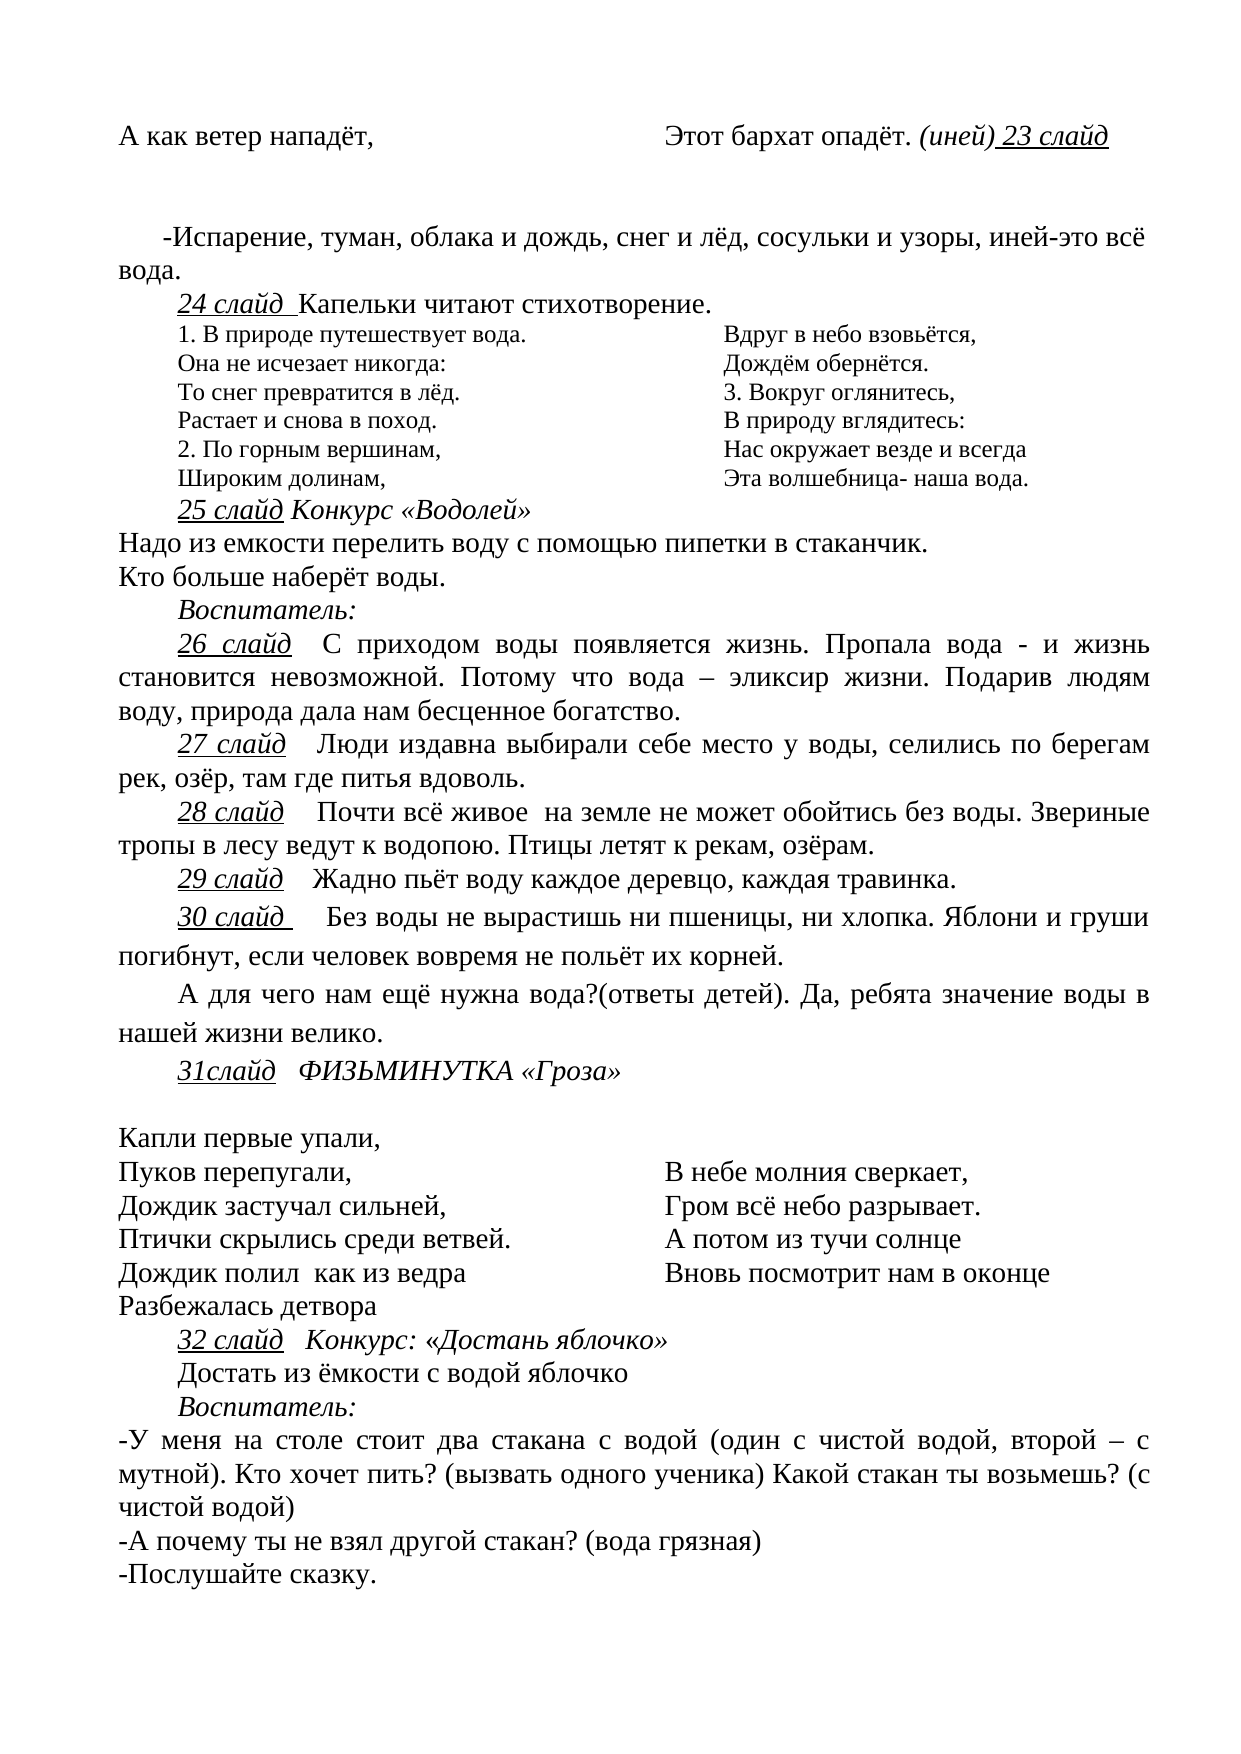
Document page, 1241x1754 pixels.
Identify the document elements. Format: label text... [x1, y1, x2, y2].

text 25 слайд Конкурс «Водолей» [177, 492, 1152, 525]
text -А почему ты не взял другой стакан? (вода грязная) [118, 1523, 1152, 1557]
text 27 слайд Люди издавна выбирали себе место у воды, селились по берегам рек, озёр, там где питья вдоволь. [118, 727, 1152, 794]
text Дождик полил как из ведра [118, 1255, 605, 1288]
text Вновь посмотрит нам в оконце [664, 1255, 1152, 1288]
text 32 слайд Конкурс: «Достань яблочко» [177, 1322, 1152, 1355]
text 1. В природе путешествует вода. Она не исчезает никогда: То снег превратится в лёд. Растает и снова в поход. 2. По горным вершинам, Широким долинам, Вдруг в небо взовьётся, Дождём обернётся. 3. Вокруг оглянитесь, В природу вглядитесь: Нас окружает везде и всегда Эта волшебница- наша вода. [723, 319, 1152, 492]
text Гром всё небо разрывает. [664, 1188, 1152, 1221]
text А как ветер нападёт, [118, 118, 605, 152]
text В небе молния сверкает, [664, 1154, 1152, 1188]
text А для чего нам ещё нужна вода?(ответы детей). Да, ребята значение воды в нашей жизни велико. [118, 976, 1152, 1048]
text 28 слайд Почти всё живое на земле не может обойтись без воды. Звериные тропы в лесу ведут к водопою. Птицы летят к рекам, озёрам. [118, 794, 1152, 861]
text Капли первые упали, [118, 1121, 605, 1154]
text 24 слайд Капельки читают стихотворение. [177, 286, 1152, 319]
text Пуков перепугали, [118, 1154, 605, 1188]
text Этот бархат опадёт. (иней) 23 слайд [664, 118, 1152, 152]
text Разбежалась детвора [118, 1288, 605, 1322]
text Воспитатель: [118, 592, 1152, 626]
text Дождик застучал сильней, [118, 1188, 605, 1221]
text -У меня на столе стоит два стакана с водой (один с чистой водой, второй – с мутной). Кто хочет пить? (вызвать одного ученика) Какой стакан ты возьмешь? (с чистой водой) [118, 1422, 1152, 1523]
text -Послушайте сказку. [118, 1557, 1152, 1590]
text Надо из емкости перелить воду с помощью пипетки в стаканчик. [118, 525, 1152, 559]
text 1. В природе путешествует вода. Она не исчезает никогда: То снег превратится в лёд. Растает и снова в поход. 2. По горным вершинам, Широким долинам, Вдруг в небо взовьётся, Дождём обернётся. 3. Вокруг оглянитесь, В природу вглядитесь: Нас окружает везде и всегда Эта волшебница- наша вода. [177, 319, 605, 492]
text 26 слайд С приходом воды появляется жизнь. Пропала вода - и жизнь становится невозможной. Потому что вода – эликсир жизни. Подарив людям воду, природа дала нам бесценное богатство. [118, 626, 1152, 727]
text 31слайд ФИЗЬМИНУТКА «Гроза» [177, 1053, 1152, 1087]
text Воспитатель: [177, 1389, 1152, 1422]
text А потом из тучи солнце [664, 1221, 1152, 1255]
text -Испарение, туман, облака и дождь, снег и лёд, сосульки и узоры, иней-это всё вода. [118, 219, 1152, 286]
text Кто больше наберёт воды. [118, 559, 1152, 592]
text Достать из ёмкости с водой яблочко [177, 1355, 1152, 1389]
text 29 слайд Жадно пьёт воду каждое деревцо, каждая травинка. [118, 861, 1152, 894]
text Птички скрылись среди ветвей. [118, 1221, 605, 1255]
text 30 слайд Без воды не вырастишь ни пшеницы, ни хлопка. Яблони и груши погибнут, если человек вовремя не польёт их корней. [118, 899, 1152, 971]
